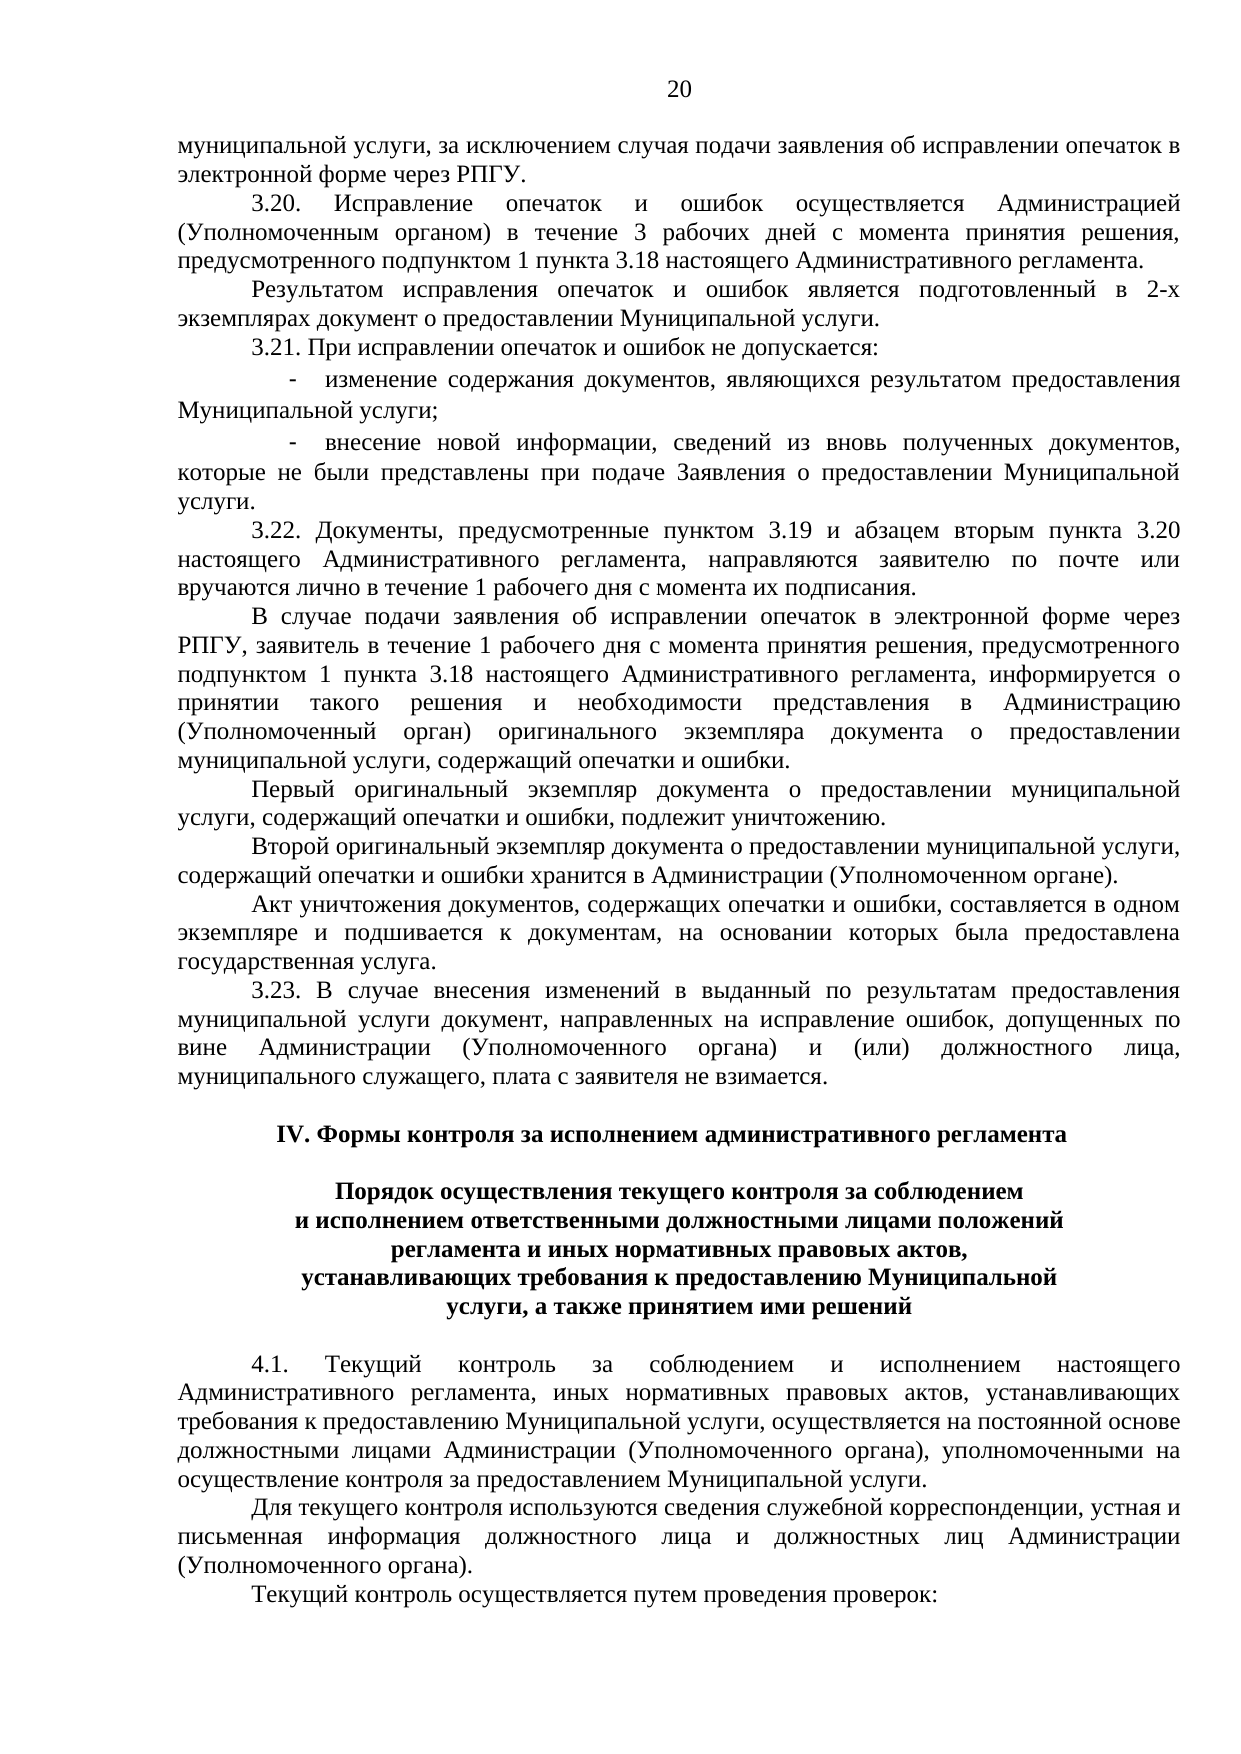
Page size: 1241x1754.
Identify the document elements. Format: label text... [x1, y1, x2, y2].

text 3.20. Исправление опечаток и ошибок осуществляется Администрацией (Уполномоченным органом) в течение 3 рабочих дней с момента принятия решения, предусмотренного подпунктом 1 пункта 3.18 настоящего Административного регламента. [177, 188, 1181, 274]
text IV. Формы контроля за исполнением административного регламента [162, 1119, 1181, 1147]
text регламента и иных нормативных правовых актов, [177, 1234, 1181, 1262]
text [177, 131, 1181, 188]
text Второй оригинальный экземпляр документа о предоставлении муниципальной услуги, содержащий опечатки и ошибки хранится в Администрации (Уполномоченном органе). [177, 831, 1181, 889]
text Порядок осуществления текущего контроля за соблюдением [177, 1176, 1181, 1205]
text 3.21. При исправлении опечаток и ошибок не допускается: [177, 332, 1181, 361]
text В случае подачи заявления об исправлении опечаток в электронной форме через РПГУ, заявитель в течение 1 рабочего дня с момента принятия решения, предусмотренного подпунктом 1 пункта 3.18 настоящего Административного регламента, информируется о принятии такого решения и необходимости представления в Администрацию (Уполномоченный орган) оригинального экземпляра документа о предоставлении муниципальной услуги, содержащий опечатки и ошибки. [177, 601, 1181, 774]
text устанавливающих требования к предоставлению Муниципальной [177, 1262, 1181, 1291]
text Текущий контроль осуществляется путем проведения проверок: [177, 1579, 1181, 1607]
text 3.22. Документы, предусмотренные пунктом 3.19 и абзацем вторым пункта 3.20 настоящего Административного регламента, направляются заявителю по почте или вручаются лично в течение 1 рабочего дня с момента их подписания. [177, 515, 1181, 601]
text 4.1. Текущий контроль за соблюдением и исполнением настоящего Административного регламента, иных нормативных правовых актов, устанавливающих требования к предоставлению Муниципальной услуги, осуществляется на постоянной основе должностными лицами Администрации (Уполномоченного органа), уполномоченными на осуществление контроля за предоставлением Муниципальной услуги. [177, 1349, 1181, 1492]
text и исполнением ответственными должностными лицами положений [177, 1205, 1181, 1234]
text услуги, а также принятием ими решений [177, 1291, 1181, 1320]
text Акт уничтожения документов, содержащих опечатки и ошибки, составляется в одном экземпляре и подшивается к документам, на основании которых была предоставлена государственная услуга. [177, 889, 1181, 975]
text Результатом исправления опечаток и ошибок является подготовленный в 2-х экземплярах документ о предоставлении Муниципальной услуги. [177, 274, 1181, 332]
list изменение содержания документов, являющихся результатом предоставления Муниципальной услуги; [177, 361, 1181, 423]
text Для текущего контроля используются сведения служебной корреспонденции, устная и письменная информация должностного лица и должностных лиц Администрации (Уполномоченного органа). [177, 1492, 1181, 1579]
text 3.23. В случае внесения изменений в выданный по результатам предоставления муниципальной услуги документ, направленных на исправление ошибок, допущенных по вине Администрации (Уполномоченного органа) и (или) должностного лица, муниципального служащего, плата с заявителя не взимается. [177, 975, 1181, 1090]
text Первый оригинальный экземпляр документа о предоставлении муниципальной услуги, содержащий опечатки и ошибки, подлежит уничтожению. [177, 774, 1181, 831]
list внесение новой информации, сведений из вновь полученных документов, которые не были представлены при подаче Заявления о предоставлении Муниципальной услуги. [177, 423, 1181, 515]
